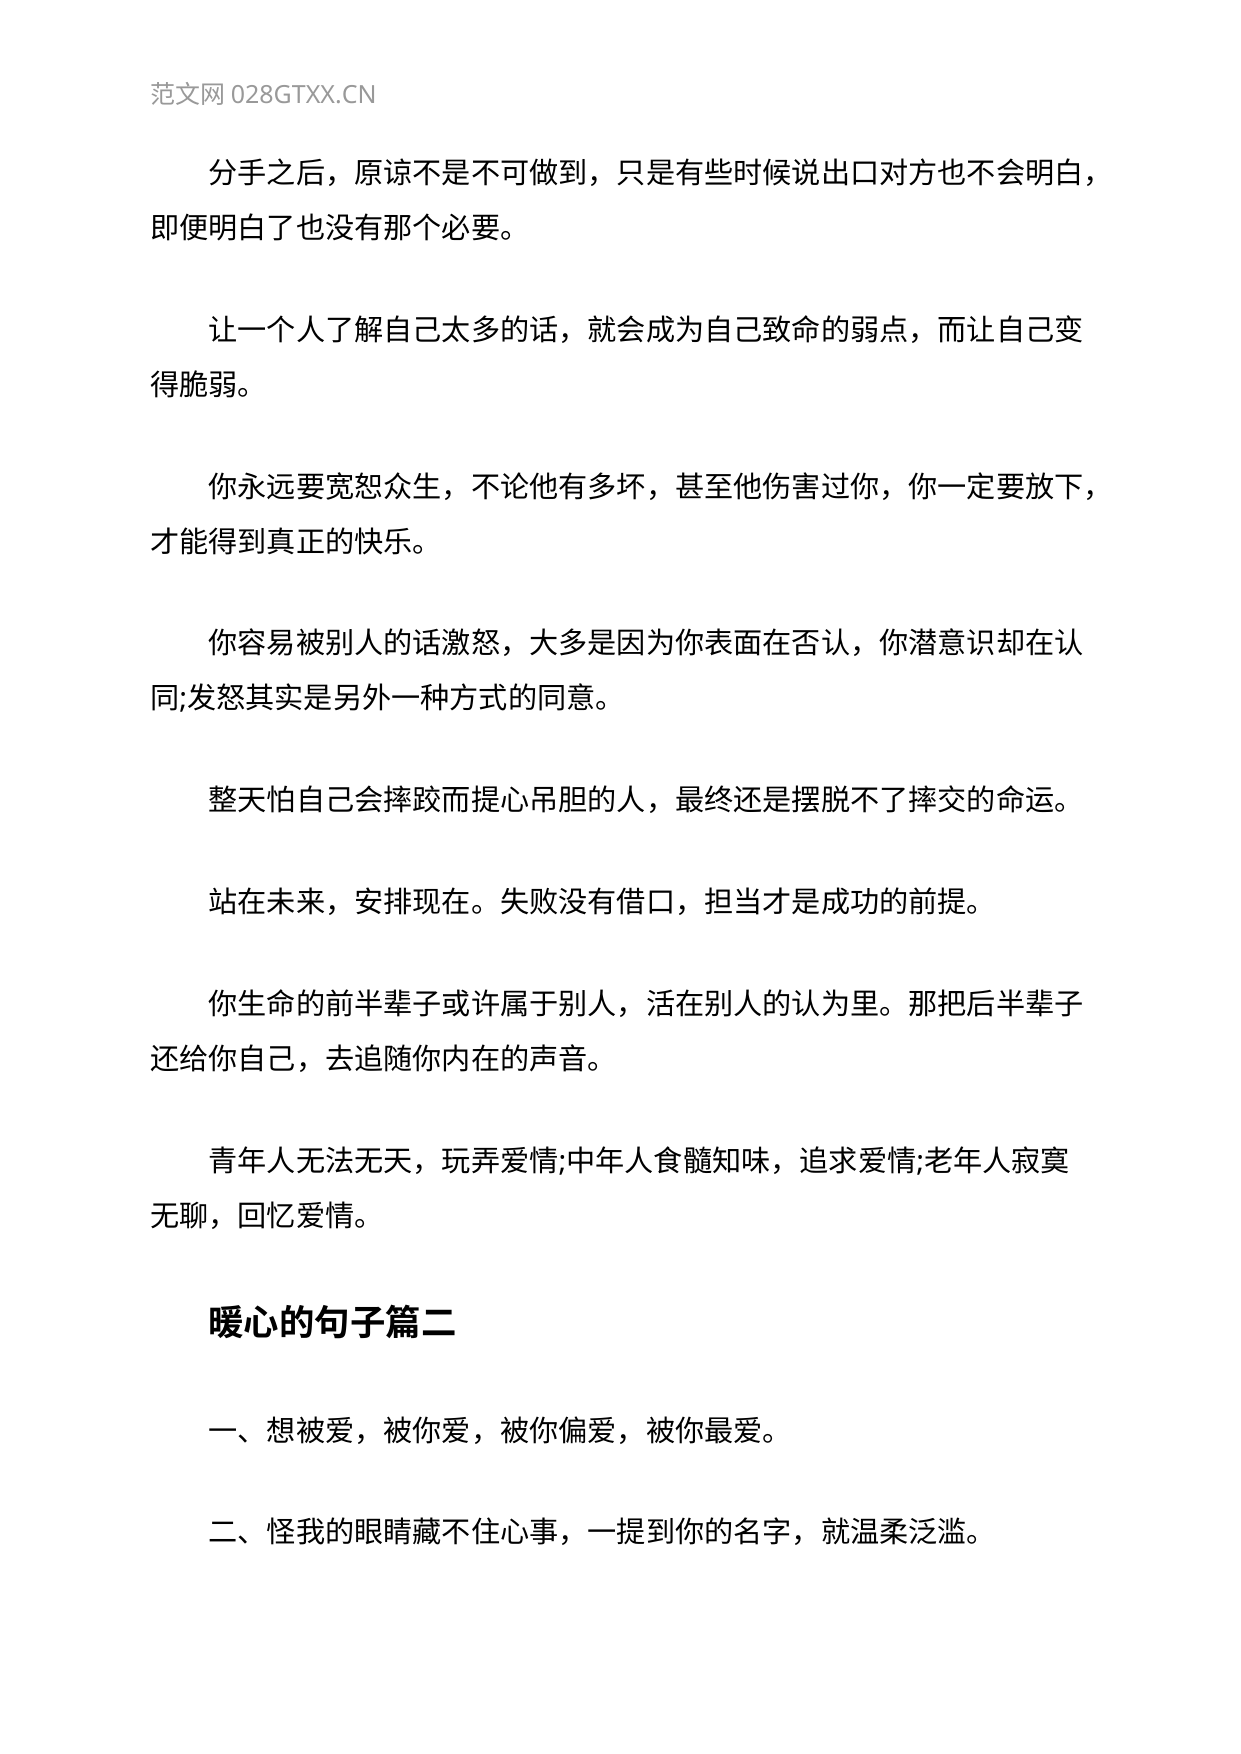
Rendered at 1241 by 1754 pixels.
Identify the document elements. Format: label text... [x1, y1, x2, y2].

text 站在未来，安排现在。失败没有借口，担当才是成功的前提。 [150, 879, 1090, 921]
text 暖心的句子篇二 [150, 1294, 1090, 1345]
text 分手之后，原谅不是不可做到，只是有些时候说出口对方也不会明白，即便明白了也没有那个必要。 [150, 150, 1090, 247]
text 一、想被爱，被你爱，被你偏爱，被你最爱。 [150, 1407, 1090, 1449]
text 让一个人了解自己太多的话，就会成为自己致命的弱点，而让自己变得脆弱。 [150, 307, 1090, 404]
text 青年人无法无天，玩弄爱情;中年人食髓知味，追求爱情;老年人寂寞无聊，回忆爱情。 [150, 1137, 1090, 1234]
text 你生命的前半辈子或许属于别人，活在别人的认为里。那把后半辈子还给你自己，去追随你内在的声音。 [150, 980, 1090, 1078]
text 整天怕自己会摔跤而提心吊胆的人，最终还是摆脱不了摔交的命运。 [150, 777, 1090, 819]
text 二、怪我的眼睛藏不住心事，一提到你的名字，就温柔泛滥。 [150, 1509, 1090, 1551]
text 你容易被别人的话激怒，大多是因为你表面在否认，你潜意识却在认同;发怒其实是另外一种方式的同意。 [150, 620, 1090, 717]
text 你永远要宽恕众生，不论他有多坏，甚至他伤害过你，你一定要放下，才能得到真正的快乐。 [150, 463, 1090, 561]
